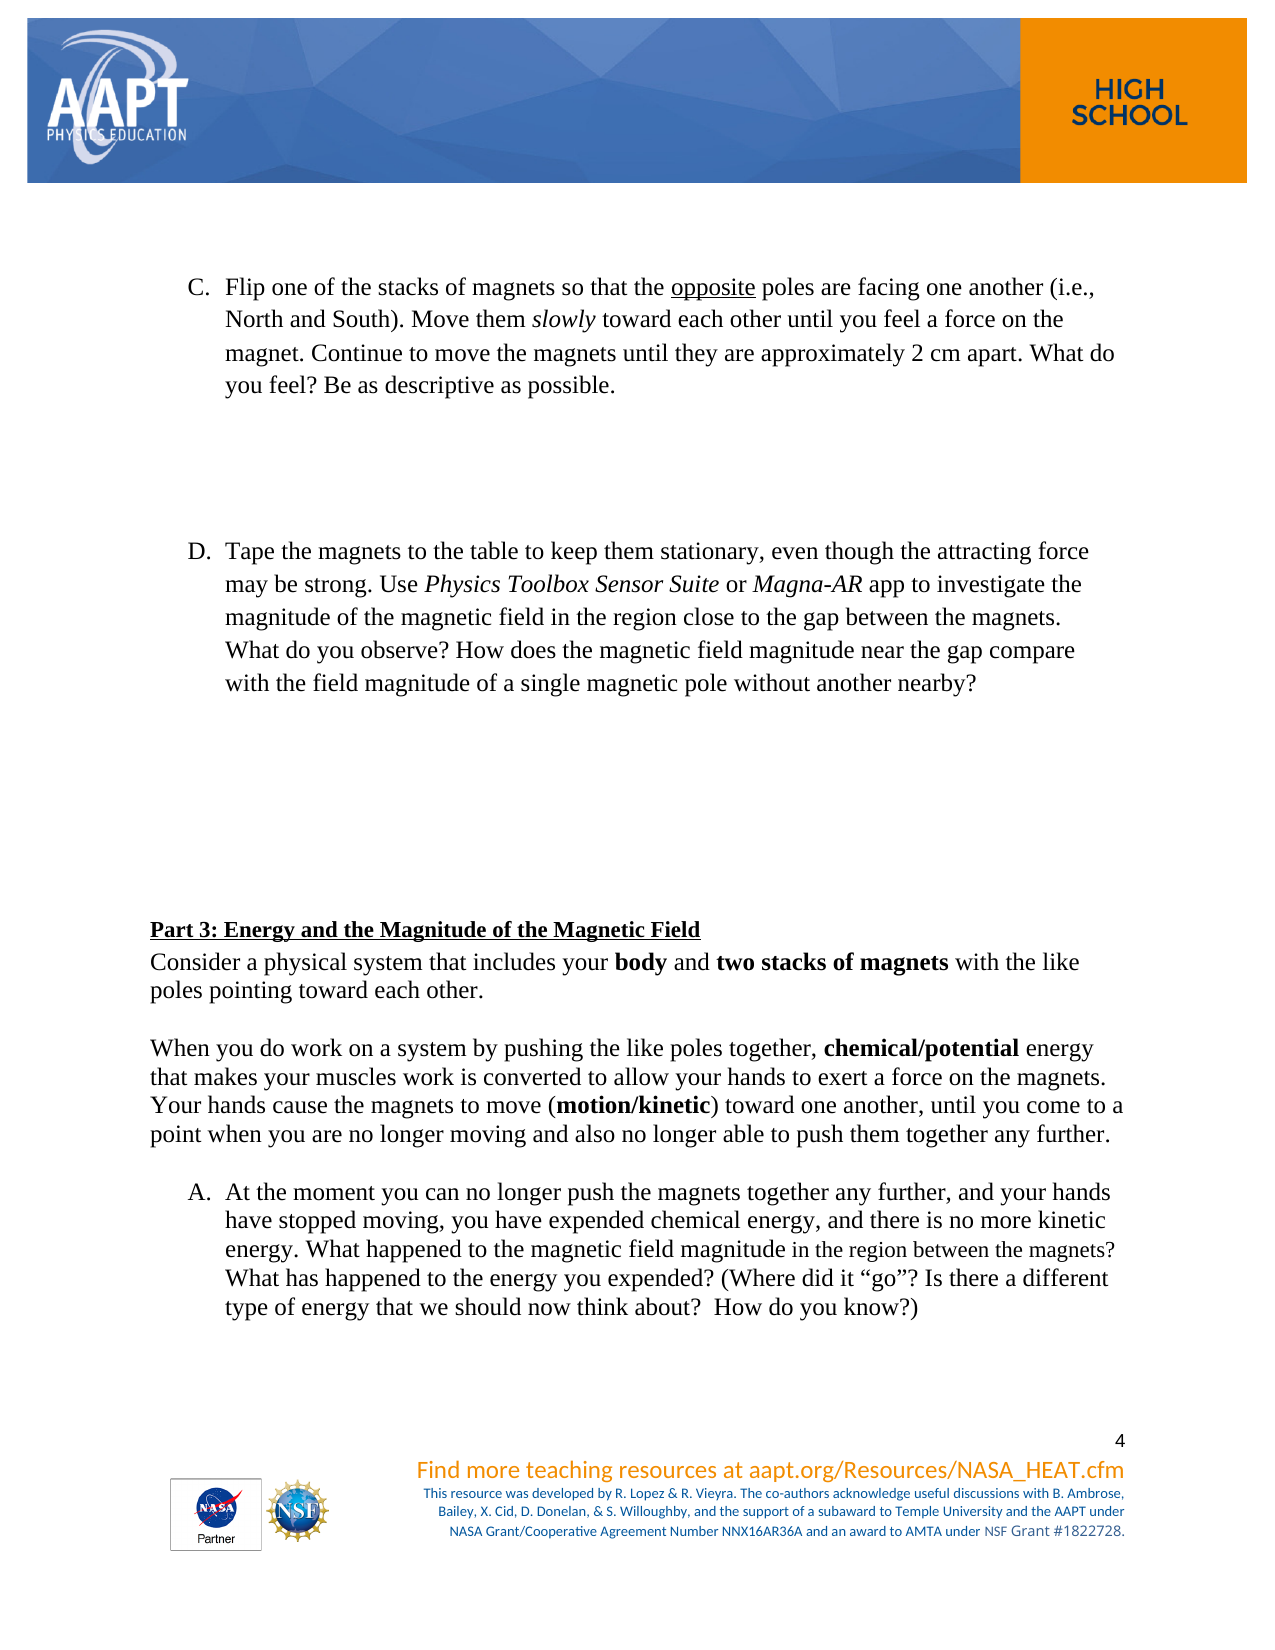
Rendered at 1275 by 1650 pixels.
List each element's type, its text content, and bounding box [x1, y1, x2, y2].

picture [170, 1478, 262, 1551]
list Tape the magnets to the table to keep them stationary, even though the attracting force may be strong. Use Physics Toolbox Sensor Suite or Magna-AR app to investigate the magnitude of the magnetic field in the region close to the gap between the magnets. What do you observe? How does the magnetic field magnitude near the gap compare with the field magnitude of a single magnetic pole without another nearby? [187, 536, 1125, 697]
text When you do work on a system by pushing the like poles together, chemical/potential energy that makes your muscles work is converted to allow your hands to exert a force on the magnets. Your hands cause the magnets to move (motion/kinetic) toward one another, until you come to a point when you are no longer moving and also no longer able to push them together any further. [150, 1033, 1125, 1148]
picture [265, 1478, 330, 1543]
list Flip one of the stacks of magnets so that the opposite poles are facing one another (i.e., North and South). Move them slowly toward each other until you feel a force on the magnet. Continue to move the magnets until they are approximately 2 cm apart. What do you feel? Be as descriptive as possible. [187, 272, 1125, 399]
picture [27, 18, 1247, 183]
text Part 3: Energy and the Magnitude of the Magnetic Field [150, 916, 1125, 943]
list At the moment you can no longer push the magnets together any further, and your hands have stopped moving, you have expended chemical energy, and there is no more kinetic energy. What happened to the magnetic field magnitude in the region between the magnets? What has happened to the energy you expended? (Where did it “go”? Is there a different type of energy that we should now think about? How do you know?) [187, 1177, 1125, 1320]
text Consider a physical system that includes your body and two stacks of magnets with the like poles pointing toward each other. [150, 947, 1125, 1004]
